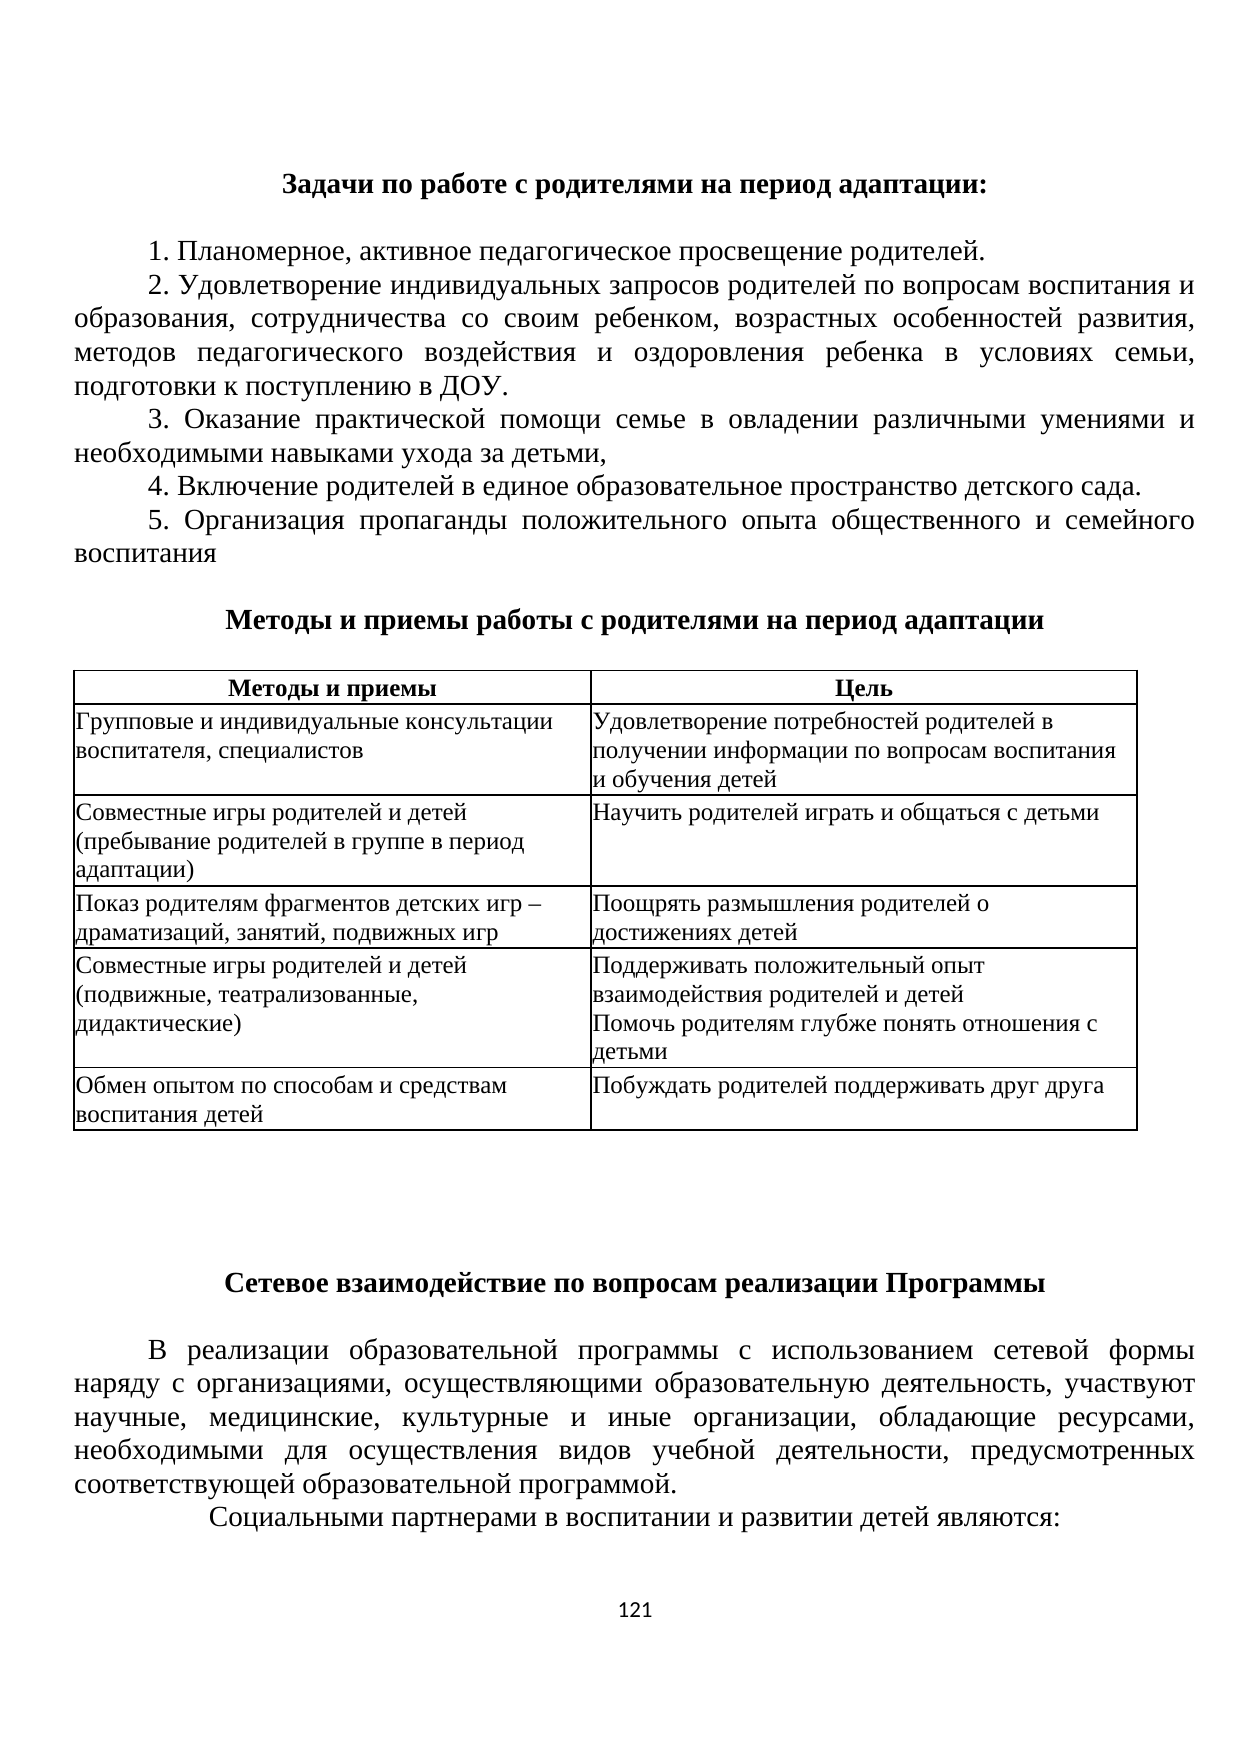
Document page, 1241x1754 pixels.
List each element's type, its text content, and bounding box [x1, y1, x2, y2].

table_cell Научить родителей играть и общаться с детьми [592, 796, 1136, 885]
text 3. Оказание практической помощи семье в овладении различными умениями и необходимыми навыками ухода за детьми, [74, 401, 1196, 468]
table_cell Совместные игры родителей и детей (пребывание родителей в группе в период адаптации) [75, 796, 590, 885]
text Методы и приемы работы с родителями на период адаптации [74, 602, 1196, 636]
table_header Цель [592, 671, 1136, 703]
text Задачи по работе с родителями на период адаптации: [74, 166, 1196, 200]
table_cell Групповые и индивидуальные консультации воспитателя, специалистов [75, 705, 590, 794]
text Сетевое взаимодействие по вопросам реализации Программы [74, 1265, 1196, 1298]
text 5. Организация пропаганды положительного опыта общественного и семейного воспитания [74, 502, 1196, 569]
table_cell Показ родителям фрагментов детских игр – драматизаций, занятий, подвижных игр [75, 887, 590, 947]
text В реализации образовательной программы с использованием сетевой формы наряду с организациями, осуществляющими образовательную деятельность, участвуют научные, медицинские, культурные и иные организации, обладающие ресурсами, необходимыми для осуществления видов учебной деятельности, предусмотренных соответствующей образовательной программой. [74, 1332, 1196, 1499]
table_cell Поощрять размышления родителей о достижениях детей [592, 887, 1136, 947]
text 4. Включение родителей в единое образовательное пространство детского сада. [74, 468, 1196, 502]
table_cell Поддерживать положительный опыт взаимодействия родителей и детей Помочь родителям глубже понять отношения с детьми [592, 949, 1136, 1067]
table_header Методы и приемы [75, 671, 590, 703]
text Социальными партнерами в воспитании и развитии детей являются: [74, 1499, 1196, 1533]
table_cell Побуждать родителей поддерживать друг друга [592, 1068, 1136, 1129]
table_cell Обмен опытом по способам и средствам воспитания детей [75, 1068, 590, 1129]
table_cell Совместные игры родителей и детей (подвижные, театрализованные, дидактические) [75, 949, 590, 1067]
table_cell Удовлетворение потребностей родителей в получении информации по вопросам воспитания и обучения детей [592, 705, 1136, 794]
text 1. Планомерное, активное педагогическое просвещение родителей. [74, 233, 1196, 267]
text 2. Удовлетворение индивидуальных запросов родителей по вопросам воспитания и образования, сотрудничества со своим ребенком, возрастных особенностей развития, методов педагогического воздействия и оздоровления ребенка в условиях семьи, подготовки к поступлению в ДОУ. [74, 267, 1196, 401]
